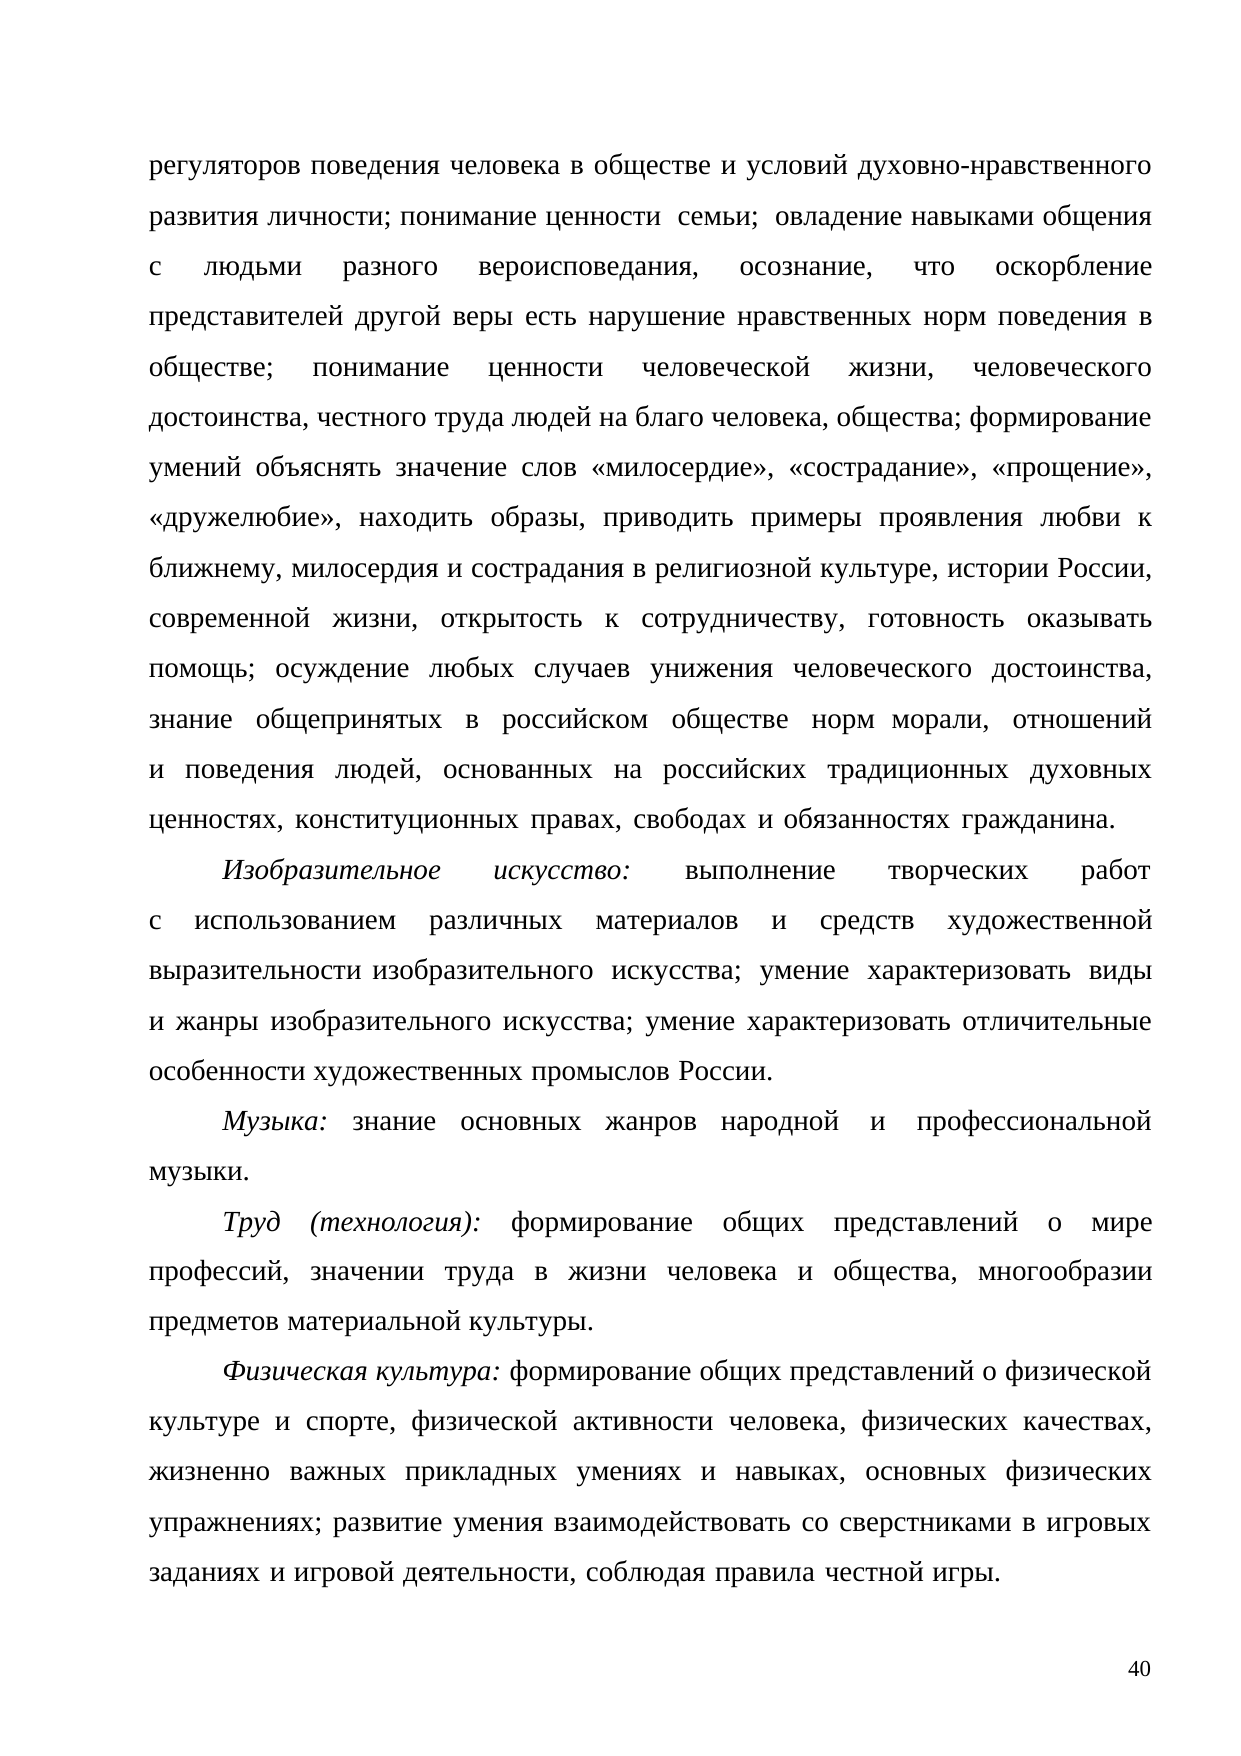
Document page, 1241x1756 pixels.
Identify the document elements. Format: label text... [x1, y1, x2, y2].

text Изобразительное искусство: выполнение творческих работ с использованием различных материалов и средств художественной выразительности изобразительного искусства; умение характеризовать виды и жанры изобразительного искусства; умение характеризовать отличительные особенности художественных промыслов России. [148, 852, 1152, 1087]
text регуляторов поведения человека в обществе и условий духовно-нравственного развития личности; понимание ценности семьи; овладение навыками общения с людьми разного вероисповедания, осознание, что оскорбление представителей другой веры есть нарушение нравственных норм поведения в обществе; понимание ценности человеческой жизни, человеческого достоинства, честного труда людей на благо человека, общества; формирование умений объяснять значение слов «милосердие», «сострадание», «прощение», «дружелюбие», находить образы, приводить примеры проявления любви к ближнему, милосердия и сострадания в религиозной культуре, истории России, современной жизни, открытость к сотрудничеству, готовность оказывать помощь; осуждение любых случаев унижения человеческого достоинства, знание общепринятых в российском обществе норм морали, отношений и поведения людей, основанных на российских традиционных духовных ценностях, конституционных правах, свободах и обязанностях гражданина. [148, 147, 1152, 835]
text Физическая культура: формирование общих представлений о физической культуре и спорте, физической активности человека, физических качествах, жизненно важных прикладных умениях и навыках, основных физических упражнениях; развитие умения взаимодействовать со сверстниками в игровых заданиях и игровой деятельности, соблюдая правила честной игры. [148, 1353, 1152, 1588]
text Труд (технология): формирование общих представлений о мире профессий, значении труда в жизни человека и общества, многообразии предметов материальной культуры. [148, 1204, 1153, 1337]
text Музыка: знание основных жанров народной и профессиональной музыки. [148, 1103, 1152, 1186]
